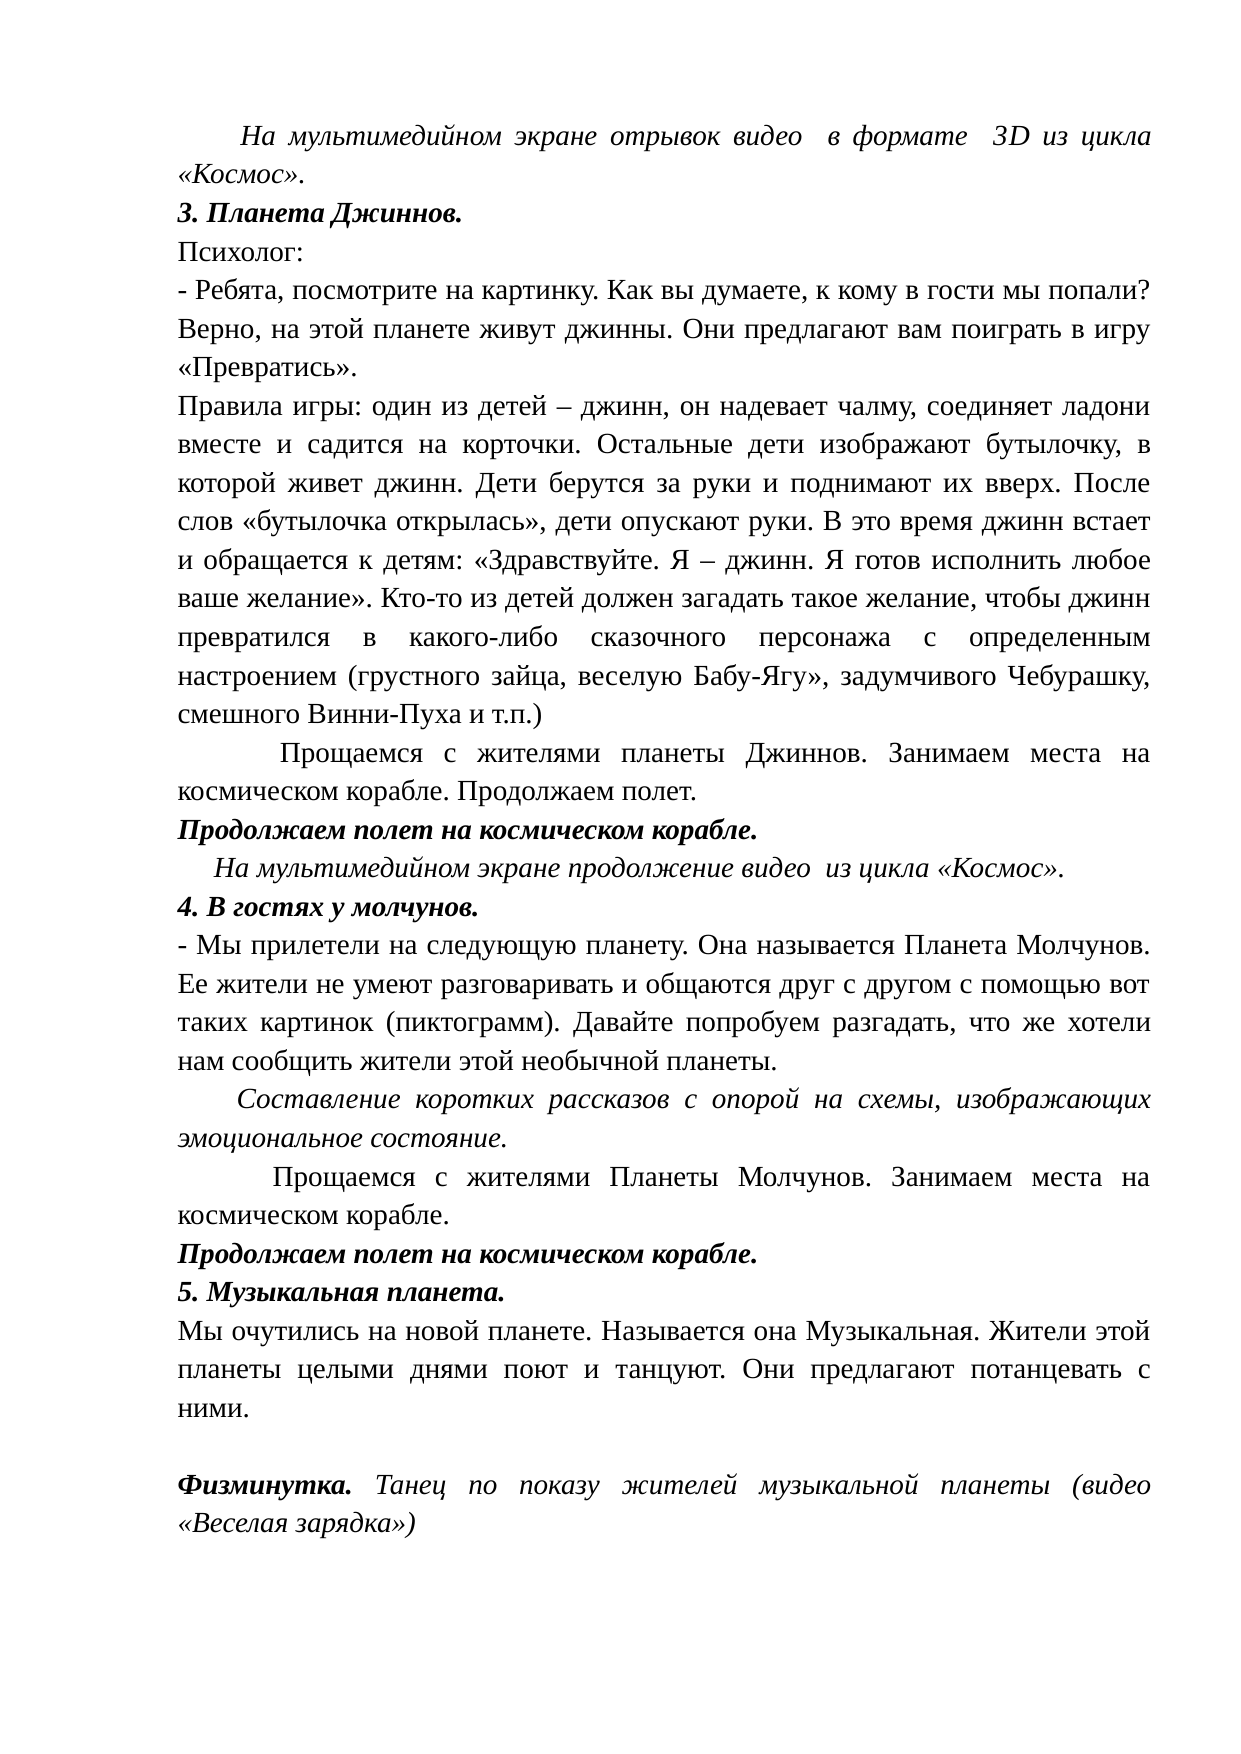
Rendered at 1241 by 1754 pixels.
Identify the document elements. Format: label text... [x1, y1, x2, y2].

text На мультимедийном экране отрывок видео в формате 3D из цикла «Космос». [177, 118, 1152, 190]
text Мы очутились на новой планете. Называется она Музыкальная. Жители этой планеты целыми днями поют и танцуют. Они предлагают потанцевать с ними. [177, 1313, 1152, 1423]
text Прощаемся с жителями планеты Джиннов. Занимаем места на космическом корабле. Продолжаем полет. [177, 735, 1152, 807]
text Продолжаем полет на космическом корабле. [177, 1236, 1152, 1269]
text Психолог: [177, 234, 1152, 267]
text - Мы прилетели на следующую планету. Она называется Планета Молчунов. Ее жители не умеют разговаривать и общаются друг с другом с помощью вот таких картинок (пиктограмм). Давайте попробуем разгадать, что же хотели нам сообщить жители этой необычной планеты. [177, 927, 1152, 1077]
text 3. Планета Джиннов. [177, 195, 1152, 229]
text На мультимедийном экране продолжение видео из цикла «Космос». [177, 850, 1152, 884]
text Составление коротких рассказов с опорой на схемы, изображающих эмоциональное состояние. [177, 1082, 1152, 1154]
text 4. В гостях у молчунов. [177, 889, 1152, 922]
text 5. Музыкальная планета. [177, 1274, 1152, 1308]
text Продолжаем полет на космическом корабле. [177, 812, 1152, 845]
text Физминутка. Танец по показу жителей музыкальной планеты (видео «Веселая зарядка») [177, 1467, 1152, 1539]
text Прощаемся с жителями Планеты Молчунов. Занимаем места на космическом корабле. [177, 1159, 1152, 1231]
text - Ребята, посмотрите на картинку. Как вы думаете, к кому в гости мы попали? Верно, на этой планете живут джинны. Они предлагают вам поиграть в игру «Превратись». [177, 272, 1152, 383]
text Правила игры: один из детей – джинн, он надевает чалму, соединяет ладони вместе и садится на корточки. Остальные дети изображают бутылочку, в которой живет джинн. Дети берутся за руки и поднимают их вверх. После слов «бутылочка открылась», дети опускают руки. В это время джинн встает и обращается к детям: «Здравствуйте. Я – джинн. Я готов исполнить любое ваше желание». Кто-то из детей должен загадать такое желание, чтобы джинн превратился в какого-либо сказочного персонажа с определенным настроением (грустного зайца, веселую Бабу-Ягу», задумчивого Чебурашку, смешного Винни-Пуха и т.п.) [177, 388, 1152, 730]
